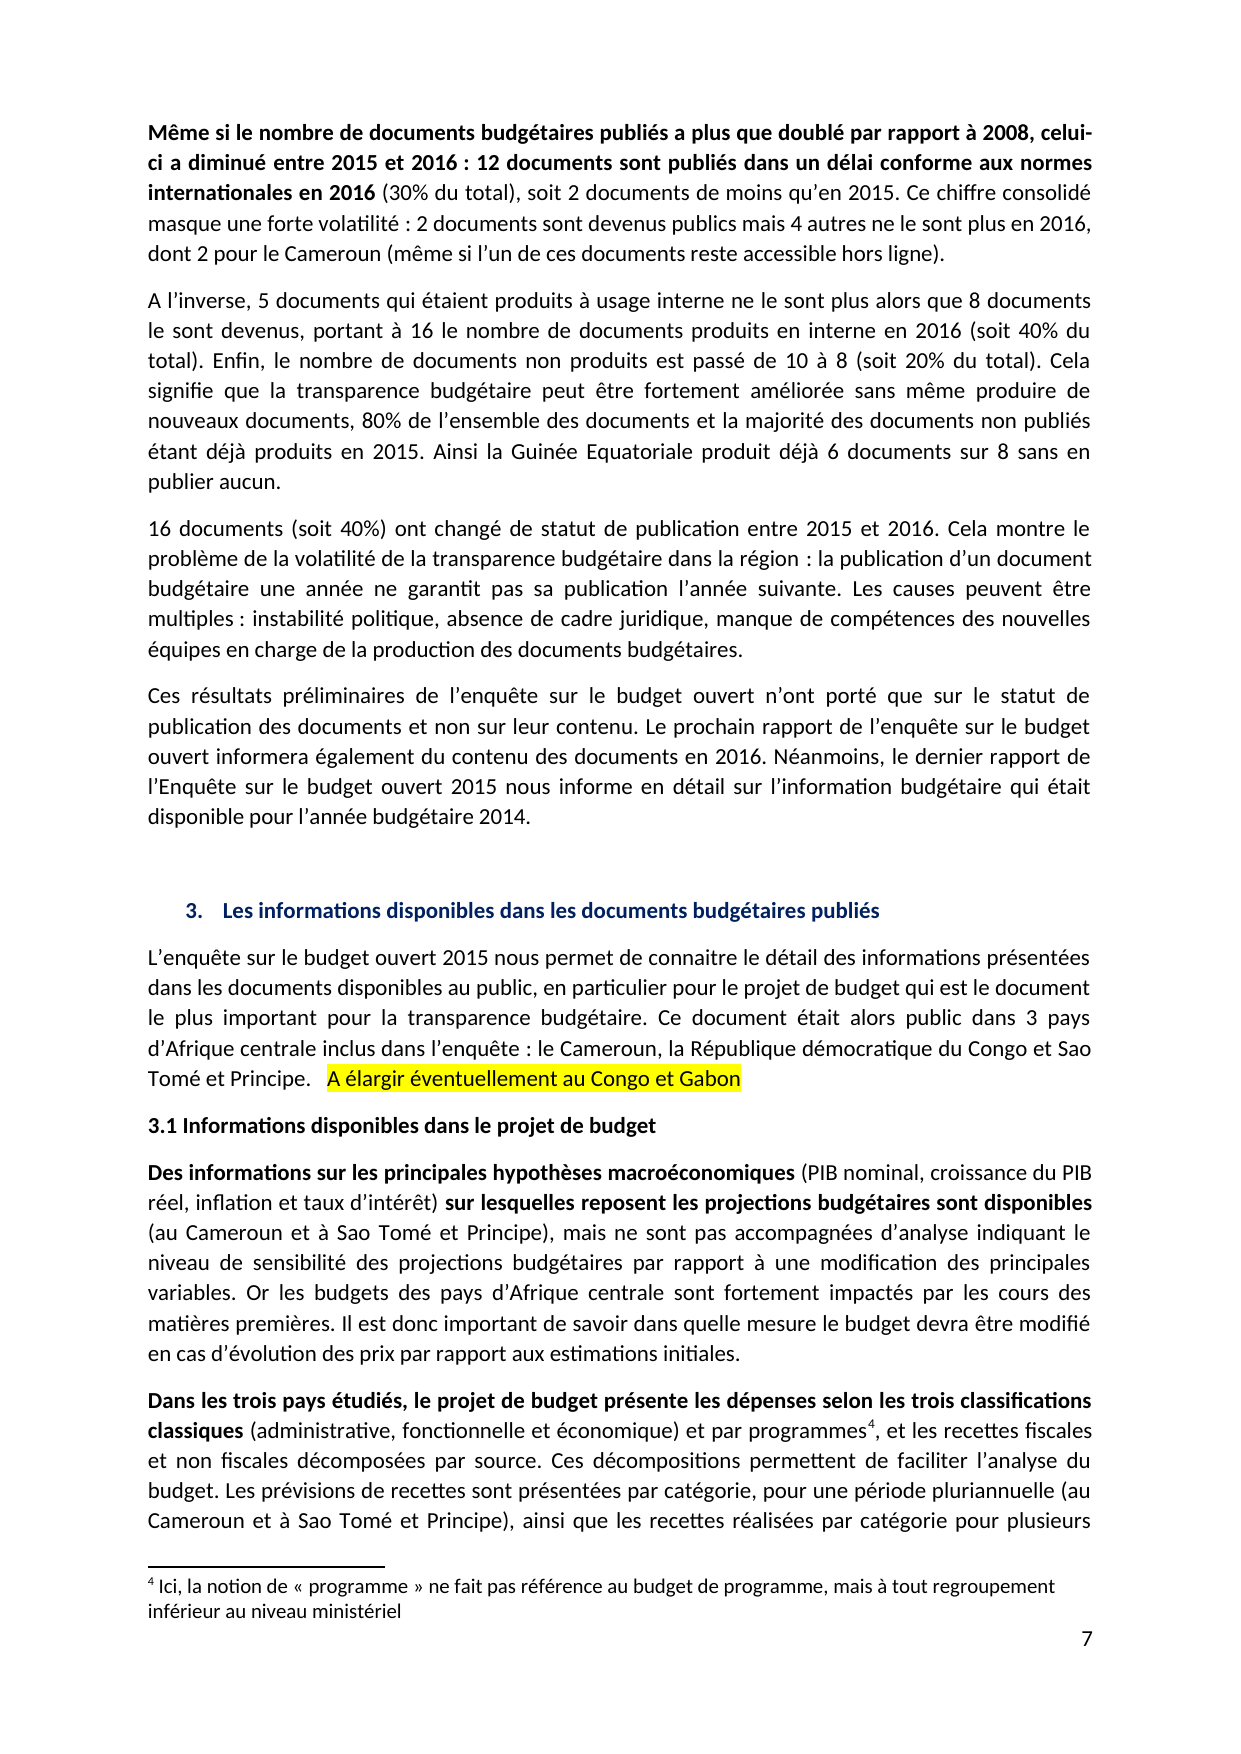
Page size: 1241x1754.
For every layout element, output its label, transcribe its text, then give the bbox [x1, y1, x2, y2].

text Même si le nombre de documents budgétaires publiés a plus que doublé par rapport à 2008, celui-ci a diminué entre 2015 et 2016 : 12 documents sont publiés dans un délai conforme aux normes internationales en 2016 (30% du total), soit 2 documents de moins qu’en 2015. Ce chiffre consolidé masque une forte volatilité : 2 documents sont devenus publics mais 4 autres ne le sont plus en 2016, dont 2 pour le Cameroun (même si l’un de ces documents reste accessible hors ligne). [148, 118, 1093, 267]
text L’enquête sur le budget ouvert 2015 nous permet de connaitre le détail des informations présentées dans les documents disponibles au public, en particulier pour le projet de budget qui est le document le plus important pour la transparence budgétaire. Ce document était alors public dans 3 pays d’Afrique centrale inclus dans l’enquête : le Cameroun, la République démocratique du Congo et Sao Tomé et Principe. A élargir éventuellement au Congo et Gabon [148, 943, 1093, 1092]
text Ces résultats préliminaires de l’enquête sur le budget ouvert n’ont porté que sur le statut de publication des documents et non sur leur contenu. Le prochain rapport de l’enquête sur le budget ouvert informera également du contenu des documents en 2016. Néanmoins, le dernier rapport de l’Enquête sur le budget ouvert 2015 nous informe en détail sur l’information budgétaire qui était disponible pour l’année budgétaire 2014. [148, 682, 1093, 831]
text Des informations sur les principales hypothèses macroéconomiques (PIB nominal, croissance du PIB réel, inflation et taux d’intérêt) sur lesquelles reposent les projections budgétaires sont disponibles (au Cameroun et à Sao Tomé et Principe), mais ne sont pas accompagnées d’analyse indiquant le niveau de sensibilité des projections budgétaires par rapport à une modification des principales variables. Or les budgets des pays d’Afrique centrale sont fortement impactés par les cours des matières premières. Il est donc important de savoir dans quelle mesure le budget devra être modifié en cas d’évolution des prix par rapport aux estimations initiales. [148, 1158, 1093, 1367]
list Les informations disponibles dans les documents budgétaires publiés [185, 896, 1093, 924]
text 3.1 Informations disponibles dans le projet de budget [148, 1111, 1093, 1139]
text 16 documents (soit 40%) ont changé de statut de publication entre 2015 et 2016. Cela montre le problème de la volatilité de la transparence budgétaire dans la région : la publication d’un document budgétaire une année ne garantit pas sa publication l’année suivante. Les causes peuvent être multiples : instabilité politique, absence de cadre juridique, manque de compétences des nouvelles équipes en charge de la production des documents budgétaires. [148, 514, 1093, 663]
text A l’inverse, 5 documents qui étaient produits à usage interne ne le sont plus alors que 8 documents le sont devenus, portant à 16 le nombre de documents produits en interne en 2016 (soit 40% du total). Enfin, le nombre de documents non produits est passé de 10 à 8 (soit 20% du total). Cela signifie que la transparence budgétaire peut être fortement améliorée sans même produire de nouveaux documents, 80% de l’ensemble des documents et la majorité des documents non publiés étant déjà produits en 2015. Ainsi la Guinée Equatoriale produit déjà 6 documents sur 8 sans en publier aucun. [148, 286, 1093, 495]
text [148, 1386, 1093, 1535]
